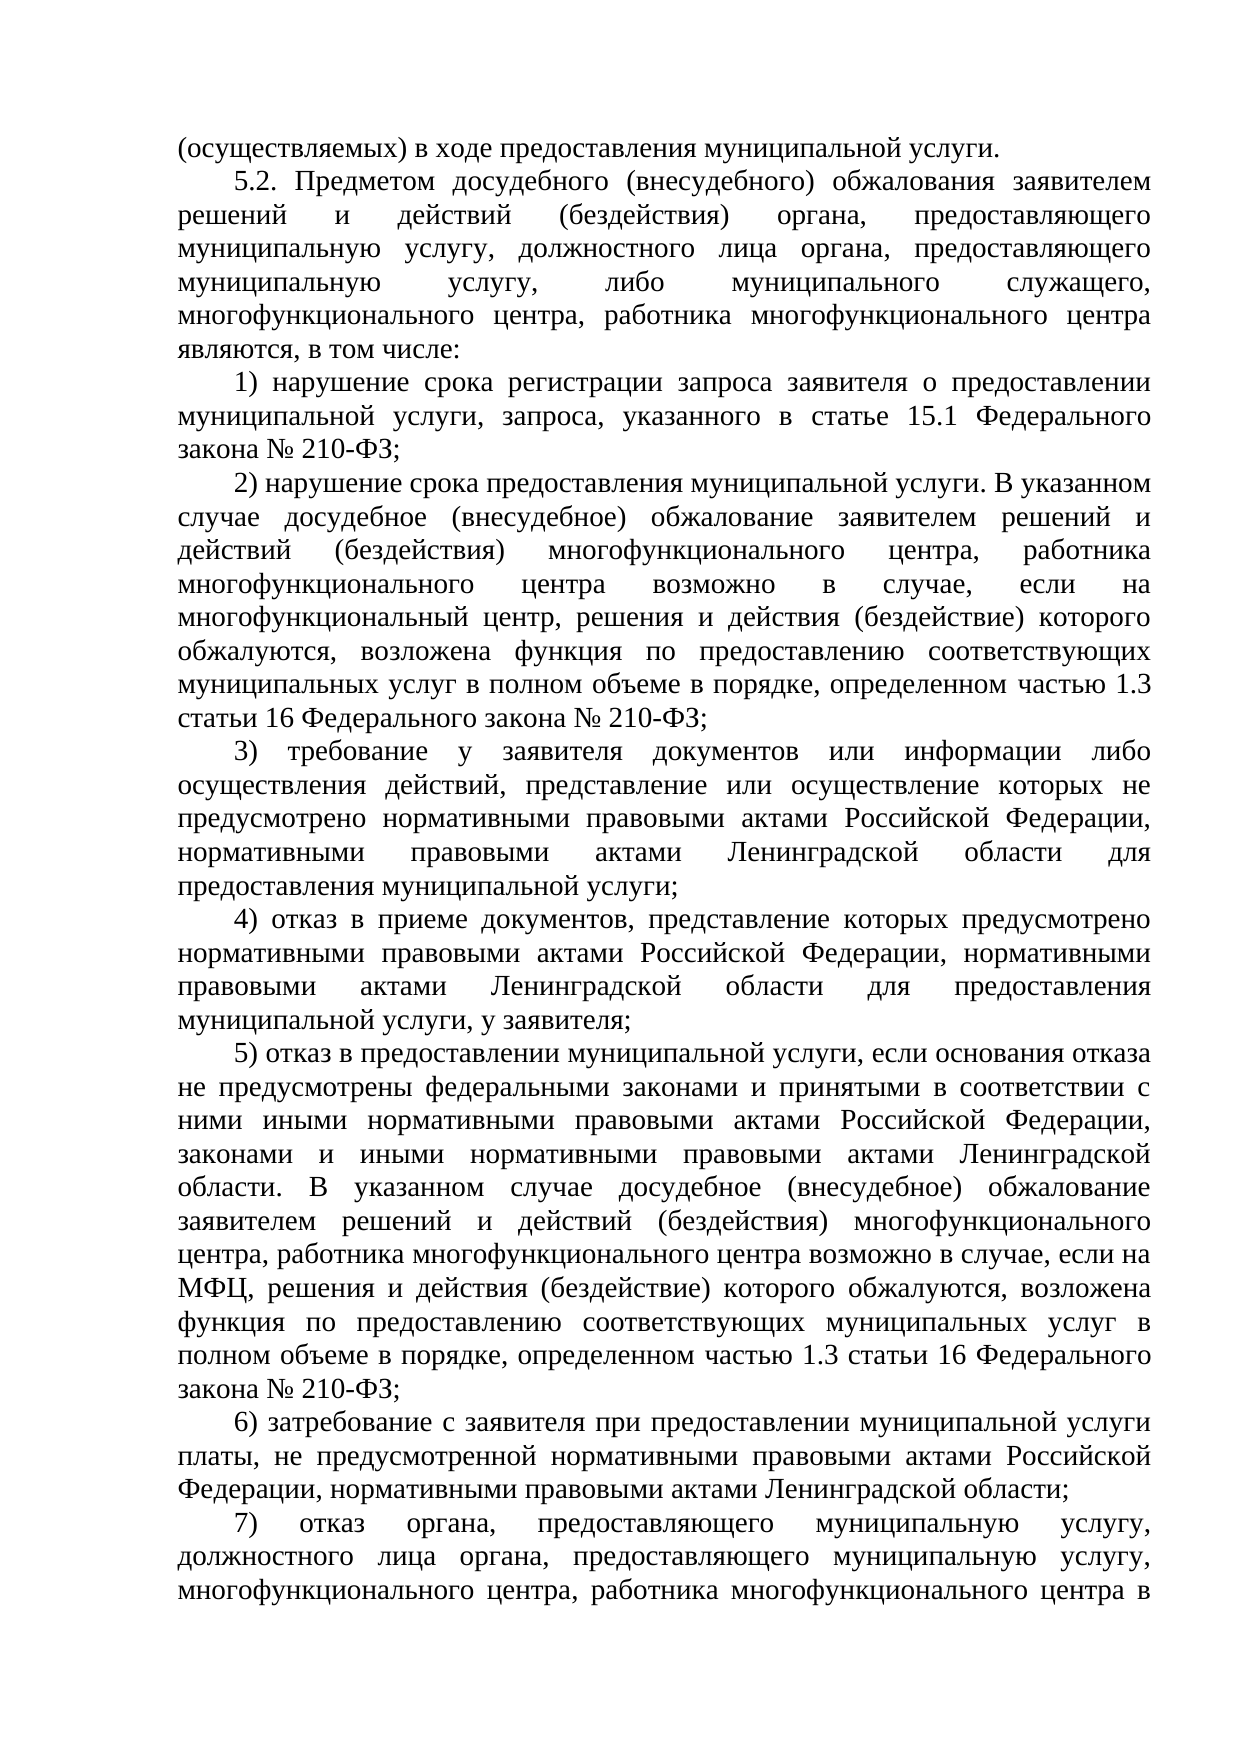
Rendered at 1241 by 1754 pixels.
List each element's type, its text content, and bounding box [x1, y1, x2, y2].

text 5.2. Предметом досудебного (внесудебного) обжалования заявителем решений и действий (бездействия) органа, предоставляющего муниципальную услугу, должностного лица органа, предоставляющего муниципальную услугу, либо муниципального служащего, многофункционального центра, работника многофункционального центра являются, в том числе: [177, 163, 1152, 364]
text 3) требование у заявителя документов или информации либо осуществления действий, представление или осуществление которых не предусмотрено нормативными правовыми актами Российской Федерации, нормативными правовыми актами Ленинградской области для предоставления муниципальной услуги; [177, 733, 1152, 901]
text 6) затребование с заявителя при предоставлении муниципальной услуги платы, не предусмотренной нормативными правовыми актами Российской Федерации, нормативными правовыми актами Ленинградской области; [177, 1404, 1152, 1505]
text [177, 130, 1152, 163]
text 5) отказ в предоставлении муниципальной услуги, если основания отказа не предусмотрены федеральными законами и принятыми в соответствии с ними иными нормативными правовыми актами Российской Федерации, законами и иными нормативными правовыми актами Ленинградской области. В указанном случае досудебное (внесудебное) обжалование заявителем решений и действий (бездействия) многофункционального центра, работника многофункционального центра возможно в случае, если на МФЦ, решения и действия (бездействие) которого обжалуются, возложена функция по предоставлению соответствующих муниципальных услуг в полном объеме в порядке, определенном частью 1.3 статьи 16 Федерального закона № 210-ФЗ; [177, 1035, 1152, 1404]
text 2) нарушение срока предоставления муниципальной услуги. В указанном случае досудебное (внесудебное) обжалование заявителем решений и действий (бездействия) многофункционального центра, работника многофункционального центра возможно в случае, если на многофункциональный центр, решения и действия (бездействие) которого обжалуются, возложена функция по предоставлению соответствующих муниципальных услуг в полном объеме в порядке, определенном частью 1.3 статьи 16 Федерального закона № 210-ФЗ; [177, 465, 1152, 733]
text 4) отказ в приеме документов, представление которых предусмотрено нормативными правовыми актами Российской Федерации, нормативными правовыми актами Ленинградской области для предоставления муниципальной услуги, у заявителя; [177, 901, 1152, 1035]
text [177, 1505, 1152, 1606]
text 1) нарушение срока регистрации запроса заявителя о предоставлении муниципальной услуги, запроса, указанного в статье 15.1 Федерального закона № 210-ФЗ; [177, 364, 1152, 465]
